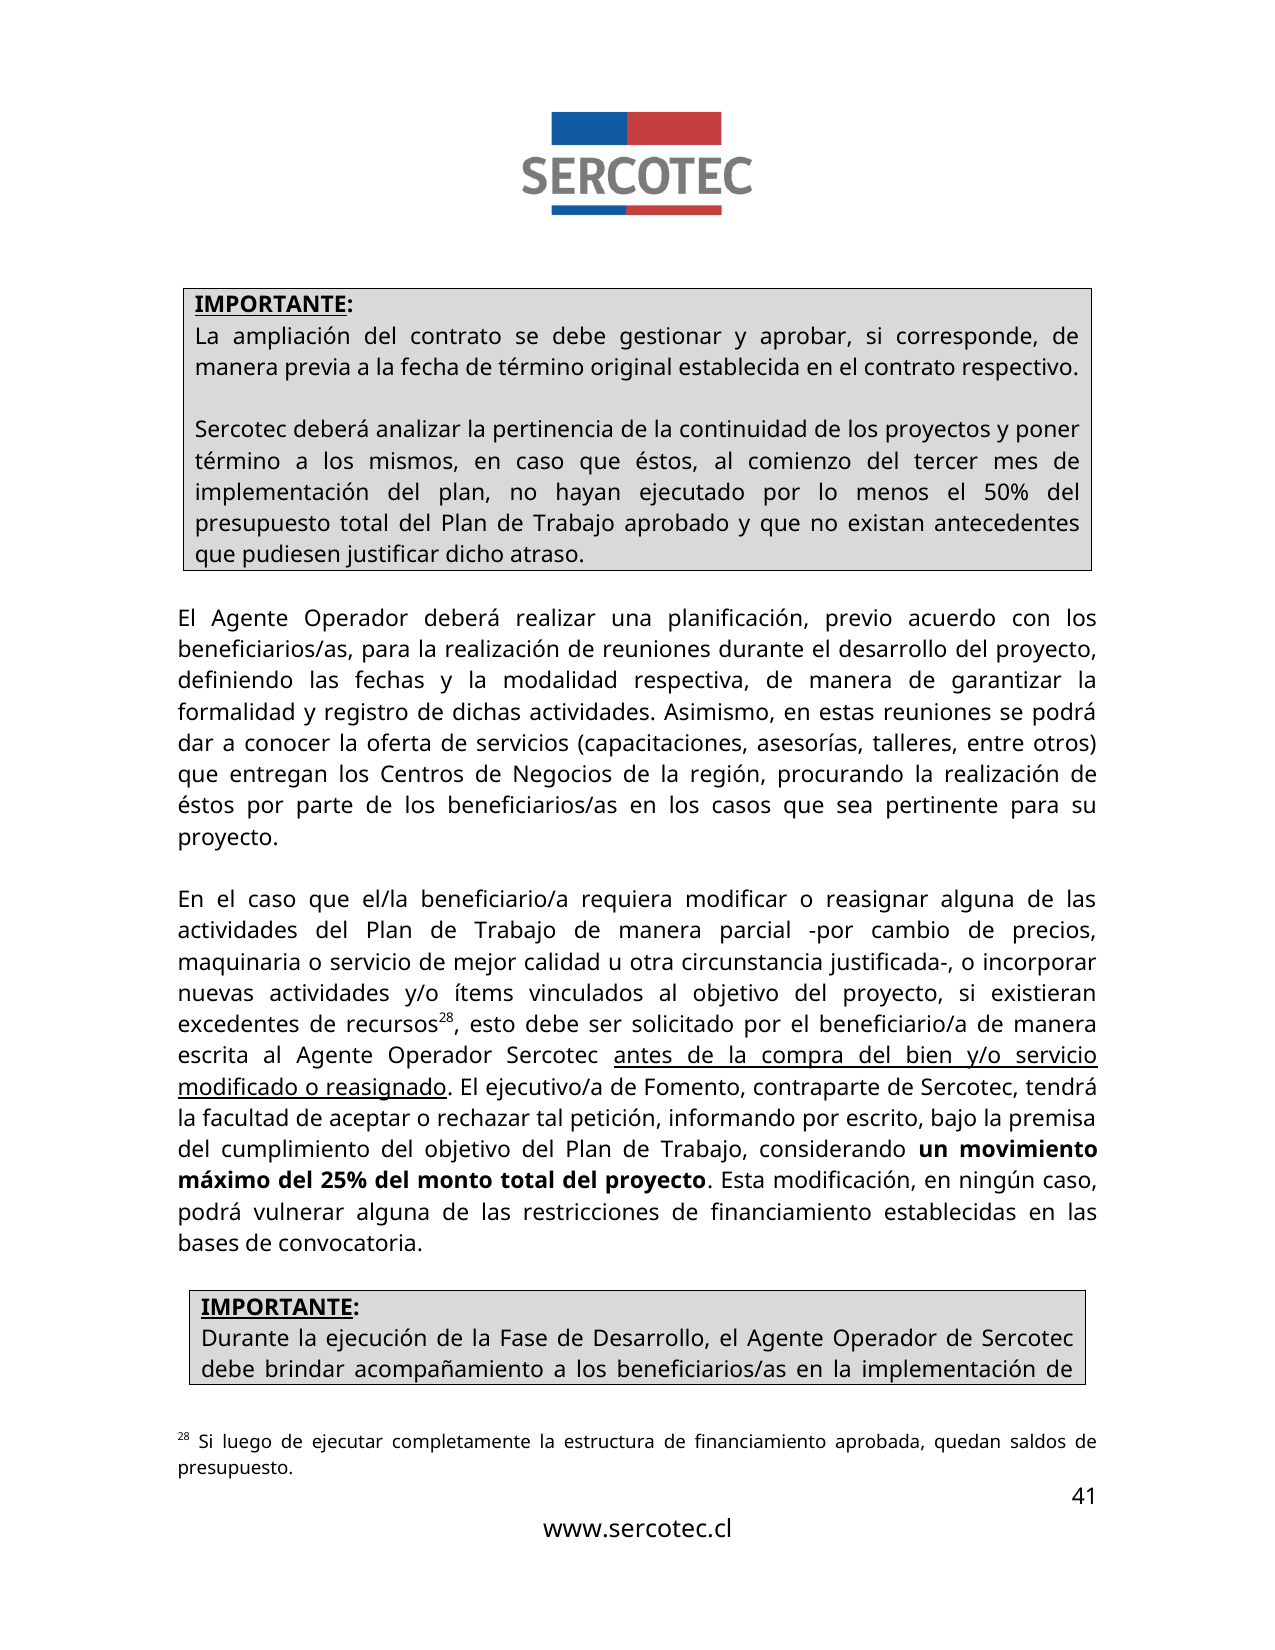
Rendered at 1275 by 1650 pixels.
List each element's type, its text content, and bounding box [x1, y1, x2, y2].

text En el caso que el/la beneficiario/a requiera modificar o reasignar alguna de las actividades del Plan de Trabajo de manera parcial -por cambio de precios, maquinaria o servicio de mejor calidad u otra circunstancia justificada-, o incorporar nuevas actividades y/o ítems vinculados al objetivo del proyecto, si existieran excedentes de recursos, esto debe ser solicitado por el beneficiario/a de manera escrita al Agente Operador Sercotec antes de la compra del bien y/o servicio modificado o reasignado. El ejecutivo/a de Fomento, contraparte de Sercotec, tendrá la facultad de aceptar o rechazar tal petición, informando por escrito, bajo la premisa del cumplimiento del objetivo del Plan de Trabajo, considerando un movimiento máximo del 25% del monto total del proyecto. Esta modificación, en ningún caso, podrá vulnerar alguna de las restricciones de financiamiento establecidas en las bases de convocatoria. [177, 883, 1098, 1258]
table_header IMPORTANTE: La ampliación del contrato se debe gestionar y aprobar, si corresponde, de manera previa a la fecha de término original establecida en el contrato respectivo. Sercotec deberá analizar la pertinencia de la continuidad de los proyectos y poner término a los mismos, en caso que éstos, al comienzo del tercer mes de implementación del plan, no hayan ejecutado por lo menos el 50% del presupuesto total del Plan de Trabajo aprobado y que no existan antecedentes que pudiesen justificar dicho atraso. [184, 289, 1091, 570]
picture [512, 105, 763, 225]
text El Agente Operador deberá realizar una planificación, previo acuerdo con los beneficiarios/as, para la realización de reuniones durante el desarrollo del proyecto, definiendo las fechas y la modalidad respectiva, de manera de garantizar la formalidad y registro de dichas actividades. Asimismo, en estas reuniones se podrá dar a conocer la oferta de servicios (capacitaciones, asesorías, talleres, entre otros) que entregan los Centros de Negocios de la región, procurando la realización de éstos por parte de los beneficiarios/as en los casos que sea pertinente para su proyecto. [177, 602, 1098, 852]
